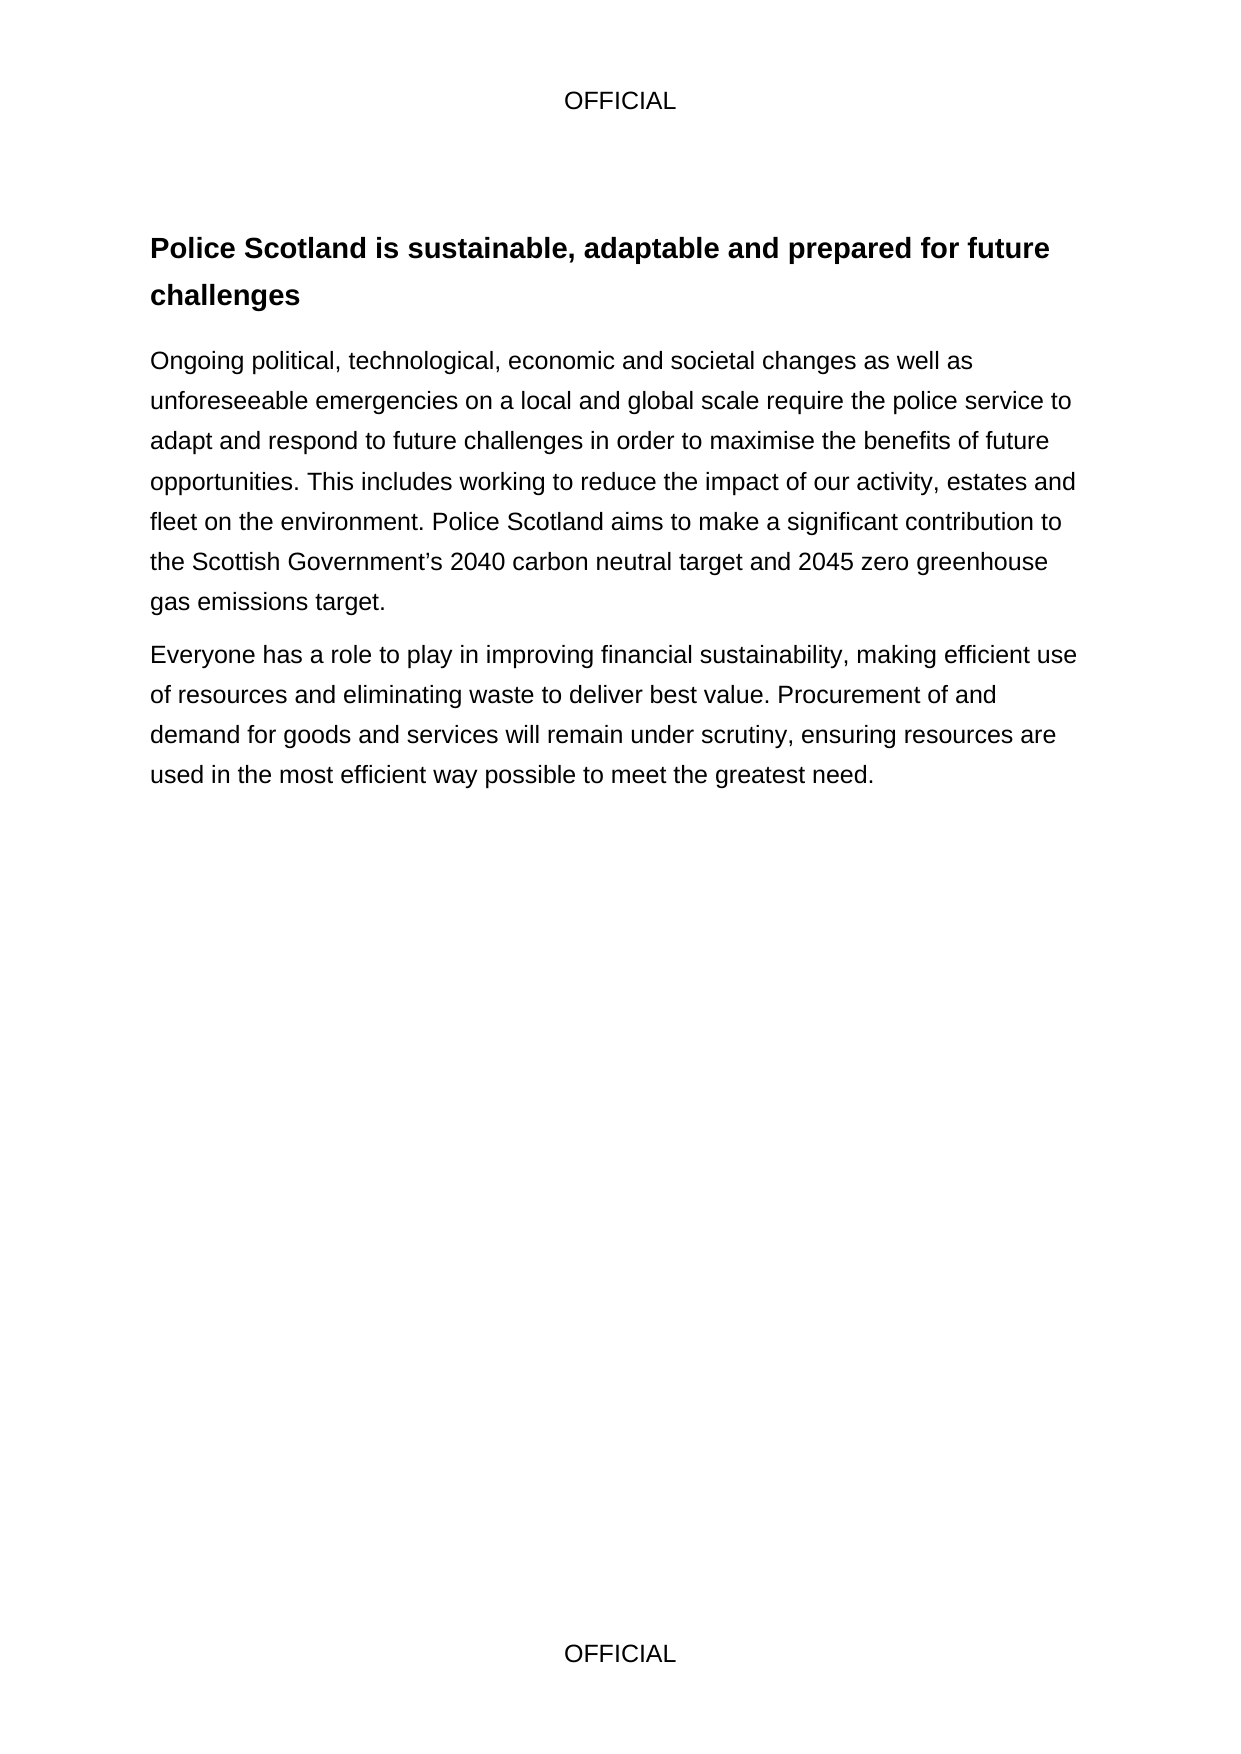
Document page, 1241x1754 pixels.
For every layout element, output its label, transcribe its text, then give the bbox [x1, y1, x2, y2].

text Ongoing political, technological, economic and societal changes as well as unforeseeable emergencies on a local and global scale require the police service to adapt and respond to future challenges in order to maximise the benefits of future opportunities. This includes working to reduce the impact of our activity, estates and fleet on the environment. Police Scotland aims to make a significant contribution to the Scottish Government’s 2040 carbon neutral target and 2045 zero greenhouse gas emissions target. [150, 346, 1090, 616]
text Everyone has a role to play in improving financial sustainability, making efficient use of resources and eliminating waste to deliver best value. Procurement of and demand for goods and services will remain under scrutiny, ensuring resources are used in the most efficient way possible to meet the greatest need. [150, 640, 1090, 789]
subtitle Police Scotland is sustainable, adaptable and prepared for future challenges [150, 231, 1090, 312]
